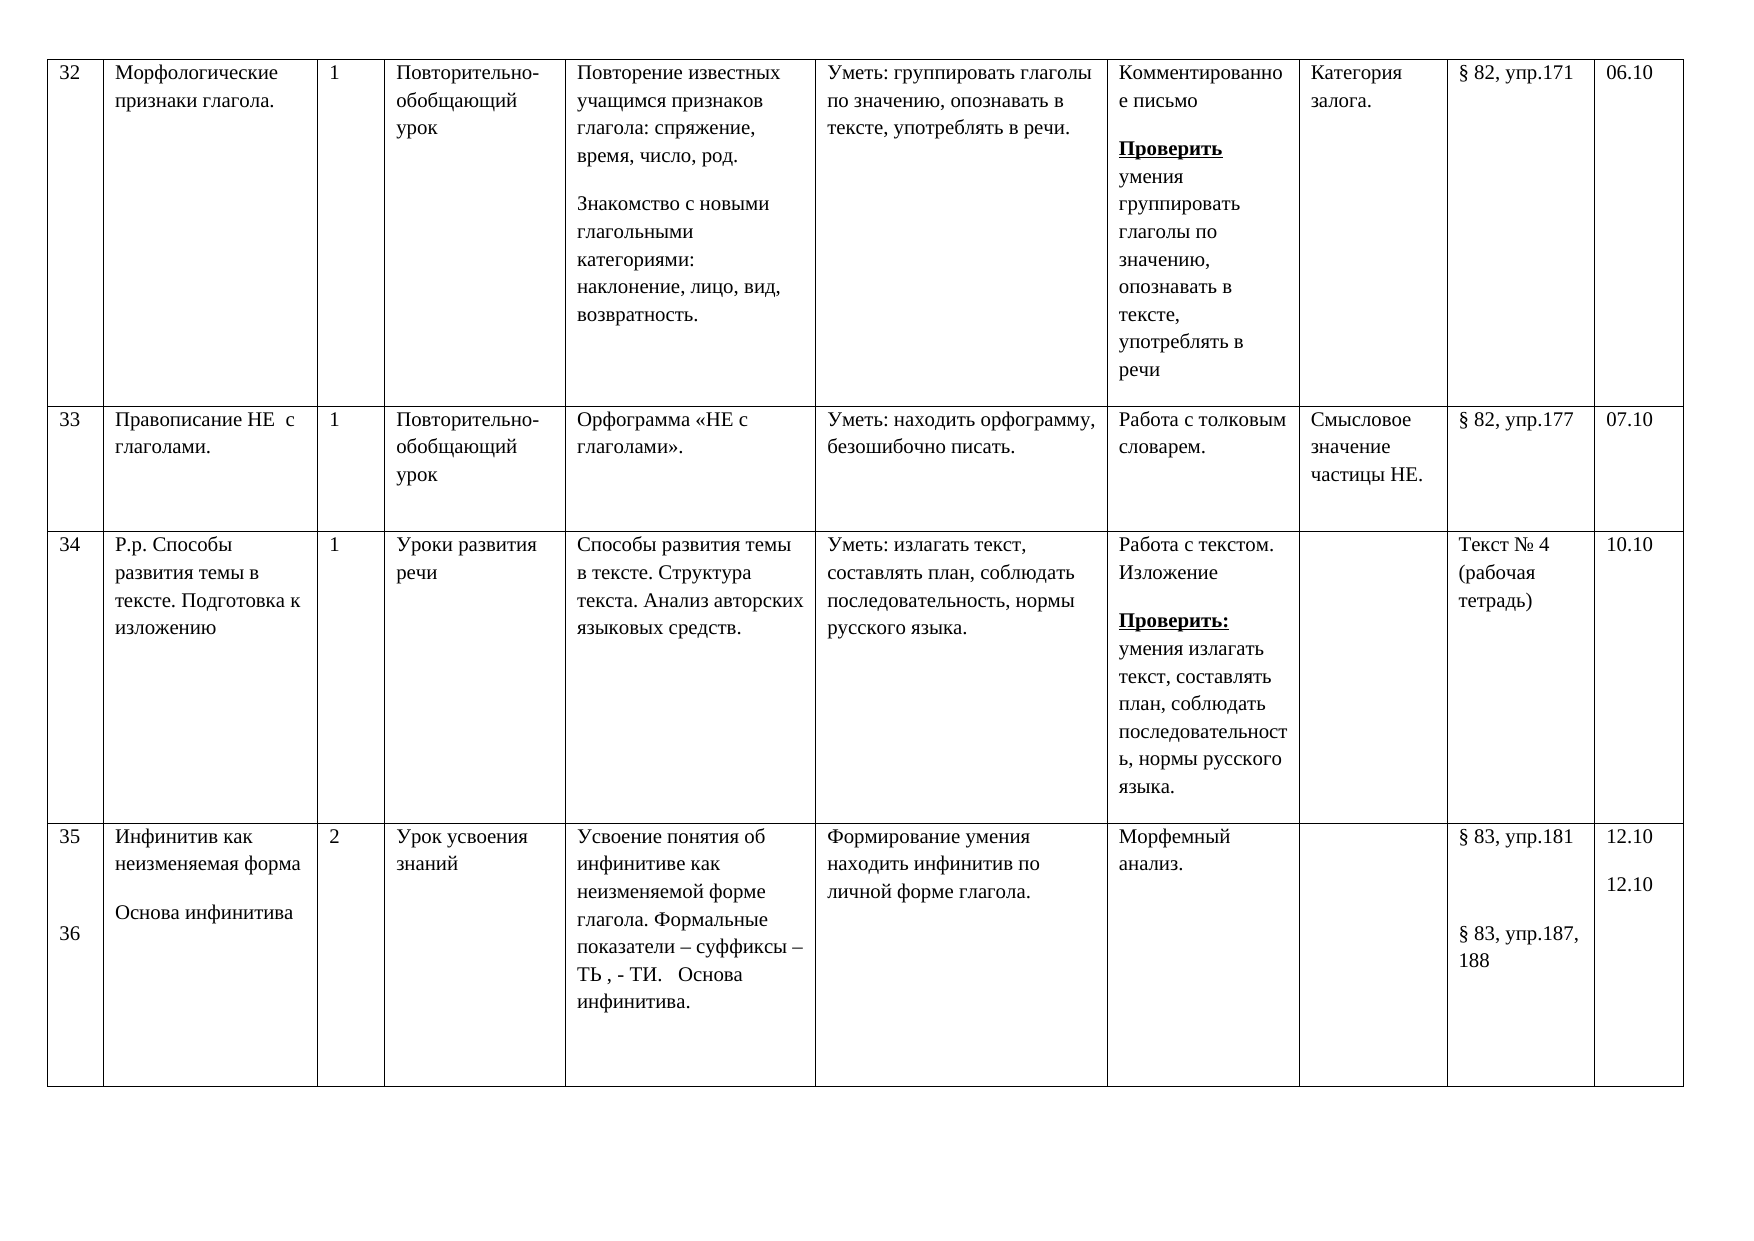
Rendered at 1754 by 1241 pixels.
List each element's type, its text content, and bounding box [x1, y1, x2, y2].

table_cell Орфограмма «НЕ с глаголами». [566, 407, 815, 531]
table_cell 1 [318, 532, 384, 823]
table_cell § 82, упр.177 [1448, 407, 1594, 531]
table_cell Уроки развития речи [385, 532, 565, 823]
table_cell 07.10 [1595, 407, 1683, 531]
table_cell Смысловое значение частицы НЕ. [1300, 407, 1447, 531]
table_cell 2 [318, 824, 384, 1086]
table_cell 32 [48, 60, 103, 406]
table_cell Повторение известных учащимся признаков глагола: спряжение, время, число, род. Знакомство с новыми глагольными категориями: наклонение, лицо, вид, возвратность. [566, 60, 815, 406]
table_cell 12.10 12.10 [1595, 824, 1683, 1086]
table_cell 1 [318, 60, 384, 406]
table_cell Р.р. Способы развития темы в тексте. Подготовка к изложению [104, 532, 317, 823]
table_cell 33 [48, 407, 103, 531]
table_cell Текст № 4 (рабочая тетрадь) [1448, 532, 1594, 823]
table_cell § 83, упр.181 § 83, упр.187, 188 [1448, 824, 1594, 1086]
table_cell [385, 60, 565, 406]
table_cell Морфемный анализ. [1108, 824, 1299, 1086]
table_cell Комментированное письмо Проверить умения группировать глаголы по значению, опознавать в тексте, употреблять в речи [1108, 60, 1299, 406]
table_cell 34 [48, 532, 103, 823]
table_cell Категория залога. [1300, 60, 1447, 406]
table_cell Усвоение понятия об инфинитиве как неизменяемой форме глагола. Формальные показатели – суффиксы –ТЬ , - ТИ. Основа инфинитива. [566, 824, 815, 1086]
table_cell [1300, 824, 1447, 1086]
table_cell Инфинитив как неизменяемая форма Основа инфинитива [104, 824, 317, 1086]
table_cell Уметь: находить орфограмму, безошибочно писать. [816, 407, 1107, 531]
table_cell Уметь: излагать текст, составлять план, соблюдать последовательность, нормы русского языка. [816, 532, 1107, 823]
table_cell 1 [318, 407, 384, 531]
table_cell Правописание НЕ с глаголами. [104, 407, 317, 531]
table_cell Работа с толковым словарем. [1108, 407, 1299, 531]
table_cell Морфологические признаки глагола. [104, 60, 317, 406]
table_cell Уметь: группировать глаголы по значению, опознавать в тексте, употреблять в речи. [816, 60, 1107, 406]
table_cell Работа с текстом. Изложение Проверить: умения излагать текст, составлять план, соблюдать последовательность, нормы русского языка. [1108, 532, 1299, 823]
table_cell Способы развития темы в тексте. Структура текста. Анализ авторских языковых средств. [566, 532, 815, 823]
table_cell 06.10 [1595, 60, 1683, 406]
table_cell 10.10 [1595, 532, 1683, 823]
table_cell § 82, упр.171 [1448, 60, 1594, 406]
table_cell [1300, 532, 1447, 823]
table_cell Формирование умения находить инфинитив по личной форме глагола. [816, 824, 1107, 1086]
table_cell Повторительно-обобщающий урок [385, 407, 565, 531]
table_cell 35 36 [48, 824, 103, 1086]
table_cell Урок усвоения знаний [385, 824, 565, 1086]
